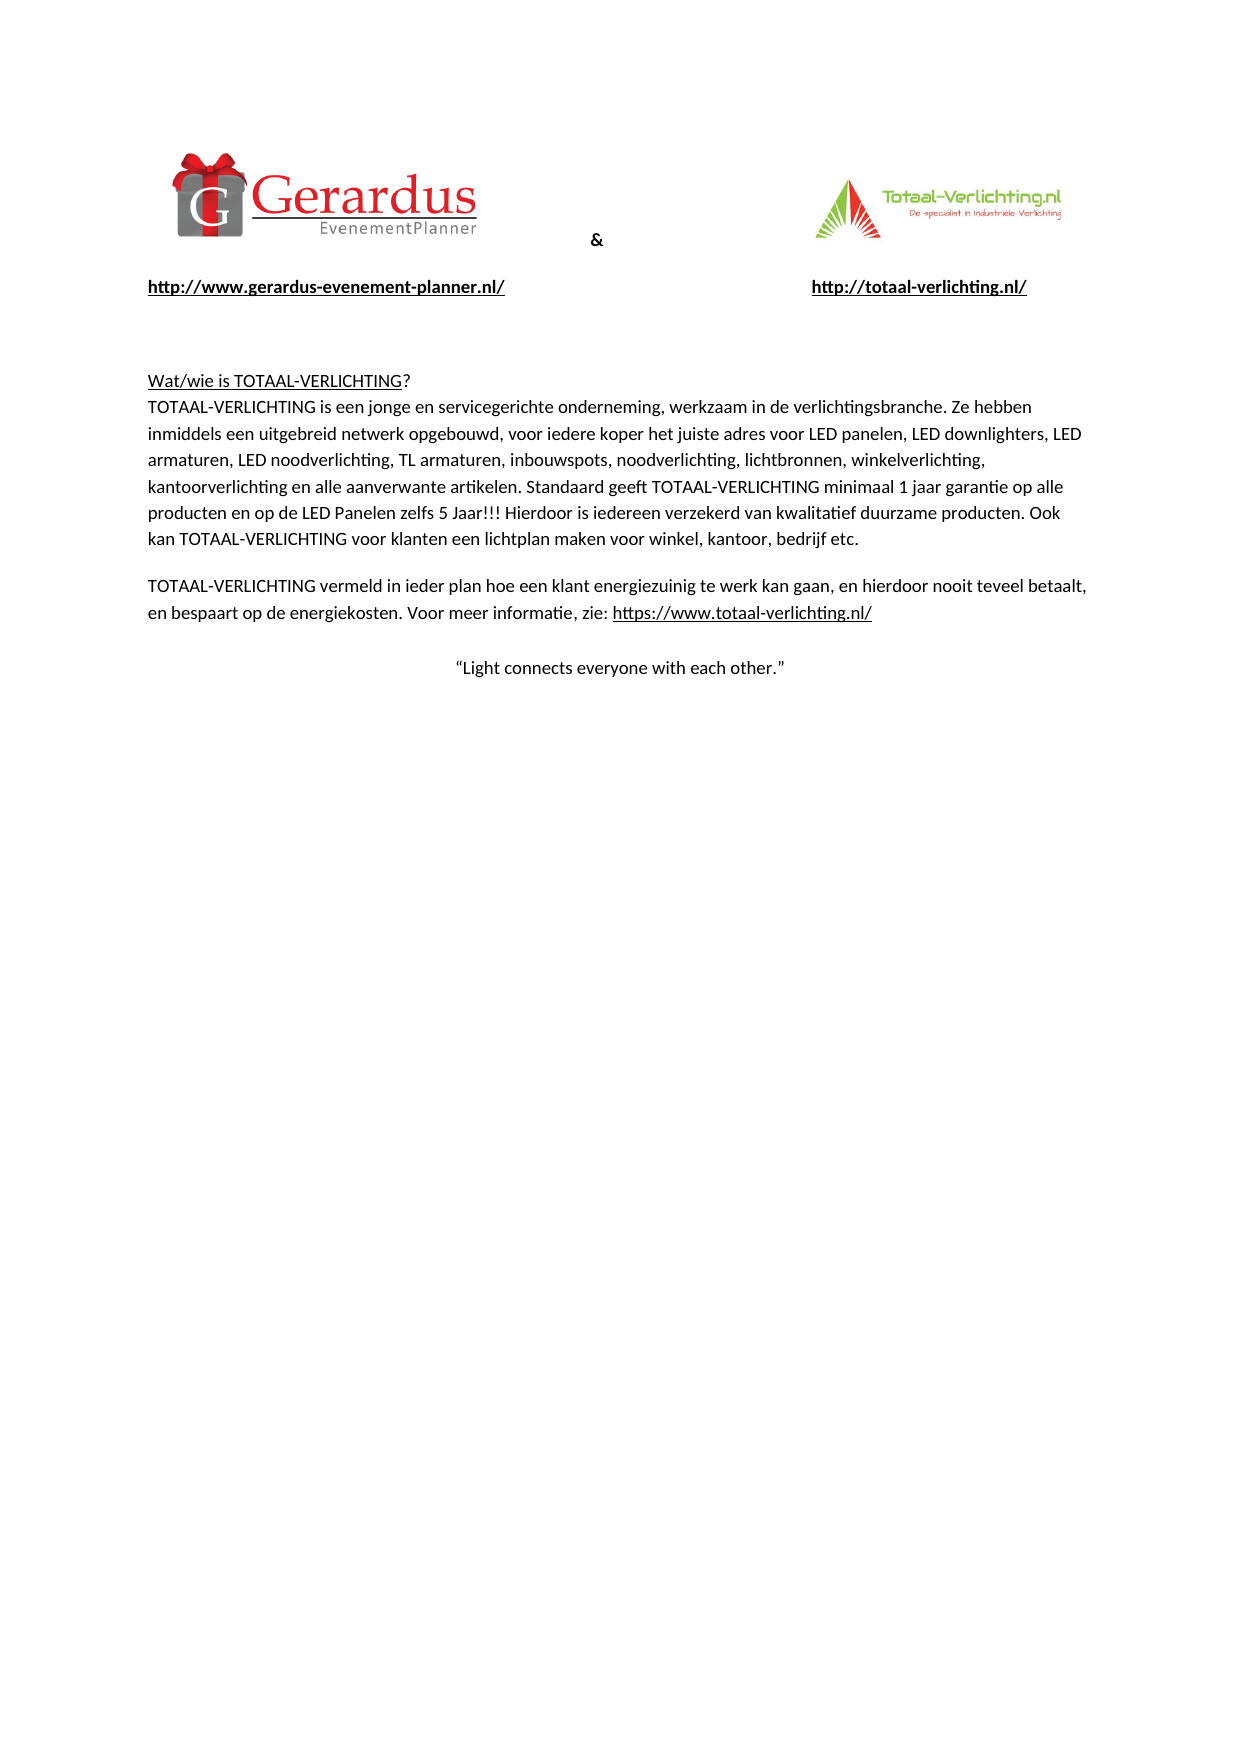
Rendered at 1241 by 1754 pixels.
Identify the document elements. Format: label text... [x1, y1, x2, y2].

picture [815, 172, 1061, 246]
text “Light connects everyone with each other.” [148, 657, 1093, 679]
text http://www.gerardus-evenement-planner.nl/ http://totaal-verlichting.nl/ [148, 275, 1093, 298]
picture [147, 147, 477, 246]
text TOTAAL-VERLICHTING vermeld in ieder plan hoe een klant energiezuinig te werk kan gaan, en hierdoor nooit teveel betaalt, en bespaart op de energiekosten. Voor meer informatie, zie: https://www.totaal-verlichting.nl/ [148, 575, 1093, 624]
text Wat/wie is TOTAAL-VERLICHTING? TOTAAL-VERLICHTING is een jonge en servicegerichte onderneming, werkzaam in de verlichtingsbranche. Ze hebben inmiddels een uitgebreid netwerk opgebouwd, voor iedere koper het juiste adres voor LED panelen, LED downlighters, LED armaturen, LED noodverlichting, TL armaturen, inbouwspots, noodverlichting, lichtbronnen, winkelverlichting, kantoorverlichting en alle aanverwante artikelen. Standaard geeft TOTAAL-VERLICHTING minimaal 1 jaar garantie op alle producten en op de LED Panelen zelfs 5 Jaar!!! Hierdoor is iedereen verzekerd van kwalitatief duurzame producten. Ook kan TOTAAL-VERLICHTING voor klanten een lichtplan maken voor winkel, kantoor, bedrijf etc. [148, 369, 1093, 550]
